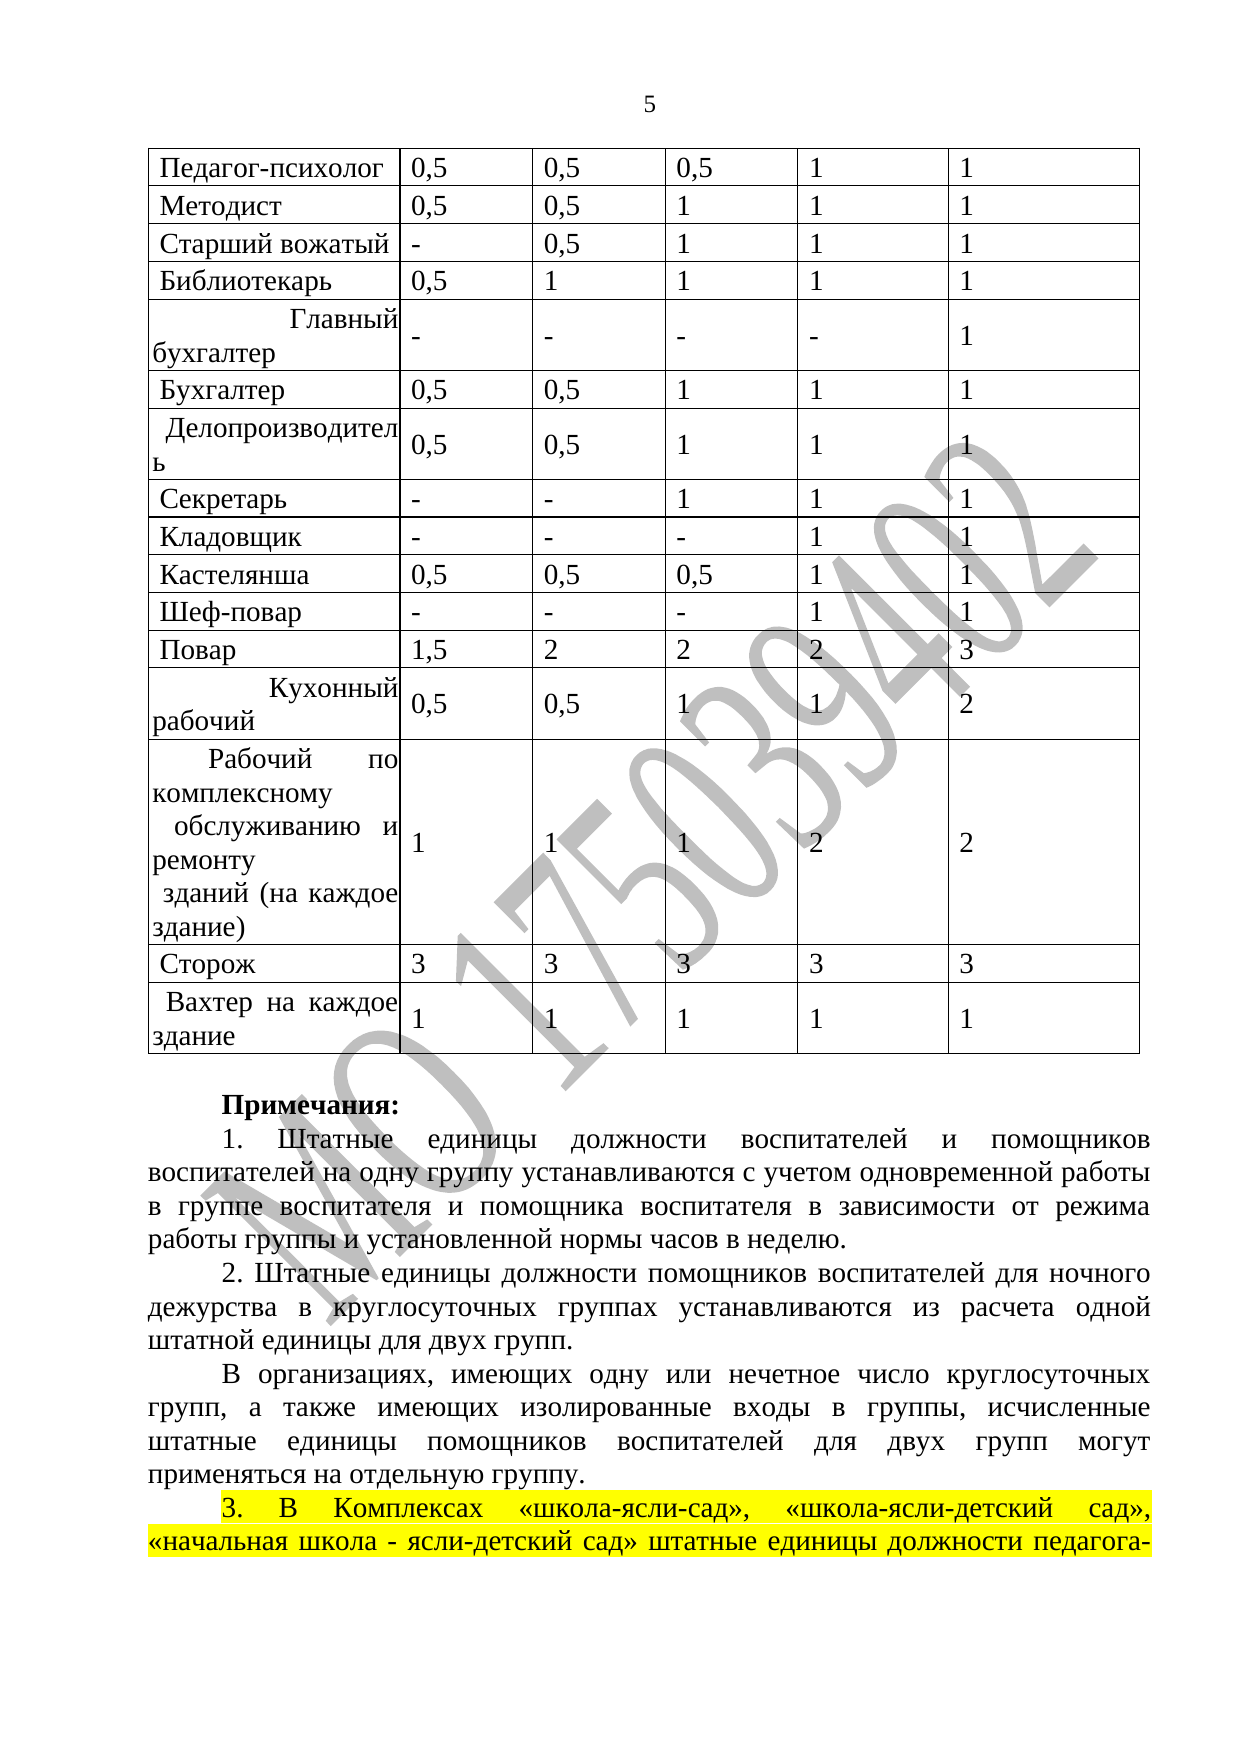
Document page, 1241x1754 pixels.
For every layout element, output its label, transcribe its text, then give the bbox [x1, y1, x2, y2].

table_cell Кастелянша [149, 555, 399, 592]
table_cell 1 [949, 593, 1139, 629]
table_cell 3 [949, 945, 1139, 982]
table_cell 1 [949, 518, 1139, 554]
table_cell 0,5 [533, 668, 665, 738]
table_cell 1 [949, 555, 1139, 592]
table_cell Секретарь [149, 480, 399, 516]
table_cell 1 [533, 740, 665, 944]
table_cell - [533, 300, 665, 370]
table_cell 1 [949, 480, 1139, 516]
table_cell Сторож [149, 945, 399, 982]
table_cell - [666, 593, 797, 629]
table_cell 1 [666, 740, 797, 944]
table_cell 1 [798, 262, 948, 298]
table_cell 1 [949, 983, 1139, 1053]
table_cell 1 [798, 668, 948, 738]
table_cell 1 [949, 409, 1139, 479]
table_cell 3 [401, 945, 532, 982]
table_cell 1 [949, 224, 1139, 261]
table_cell Методист [149, 186, 399, 223]
table_cell Главный бухгалтер [149, 300, 399, 370]
table_cell 1 [533, 262, 665, 298]
table_cell Повар [149, 631, 399, 667]
table_cell - [798, 300, 948, 370]
table_cell 3 [533, 945, 665, 982]
table_cell Бухгалтер [149, 371, 399, 407]
table_cell 1 [949, 186, 1139, 223]
text 2. Штатные единицы должности помощников воспитателей для ночного дежурства в круглосуточных группах устанавливаются из расчета одной штатной единицы для двух групп. [148, 1255, 1152, 1356]
table_cell 1 [798, 186, 948, 223]
table_cell 1 [666, 371, 797, 407]
text 1. Штатные единицы должности воспитателей и помощников воспитателей на одну группу устанавливаются с учетом одновременной работы в группе воспитателя и помощника воспитателя в зависимости от режима работы группы и установленной нормы часов в неделю. [148, 1121, 1152, 1255]
table_cell 1 [798, 555, 948, 592]
table_cell 1 [533, 983, 665, 1053]
table_cell - [666, 300, 797, 370]
table_cell 2 [666, 631, 797, 667]
table_cell 0,5 [533, 186, 665, 223]
table_cell 1 [401, 740, 532, 944]
table_cell - [401, 300, 532, 370]
table_cell 1 [798, 480, 948, 516]
table_cell - [533, 480, 665, 516]
table_cell 1 [666, 480, 797, 516]
table_cell - [401, 480, 532, 516]
table_cell 2 [798, 740, 948, 944]
table_cell Делопроизводитель [149, 409, 399, 479]
table_cell Вахтер на каждое здание [149, 983, 399, 1053]
table_cell - [533, 518, 665, 554]
table_cell 1 [666, 186, 797, 223]
table_cell 3 [949, 631, 1139, 667]
table_cell 0,5 [401, 409, 532, 479]
table_cell Педагог-психолог [149, 149, 399, 185]
table_cell 1 [401, 983, 532, 1053]
table_cell 1 [949, 300, 1139, 370]
table_cell 2 [949, 668, 1139, 738]
table_cell 0,5 [401, 149, 532, 185]
table_cell - [666, 518, 797, 554]
table_cell 0,5 [533, 555, 665, 592]
table_cell 1,5 [401, 631, 532, 667]
table_cell 1 [798, 371, 948, 407]
table_cell 0,5 [666, 555, 797, 592]
table_cell 1 [949, 262, 1139, 298]
table_cell Старший вожатый [149, 224, 399, 261]
table_cell 0,5 [666, 149, 797, 185]
table_cell 0,5 [533, 409, 665, 479]
table_cell Шеф-повар [149, 593, 399, 629]
table_cell 1 [949, 149, 1139, 185]
table_cell 0,5 [401, 371, 532, 407]
table_cell 1 [798, 593, 948, 629]
table_cell - [401, 224, 532, 261]
table_cell 2 [533, 631, 665, 667]
table_cell 1 [666, 409, 797, 479]
table_cell 1 [666, 224, 797, 261]
table_cell 1 [798, 983, 948, 1053]
table_cell 1 [666, 262, 797, 298]
text Примечания: [221, 1054, 1152, 1121]
table_cell 0,5 [533, 371, 665, 407]
table_cell 1 [798, 518, 948, 554]
table_cell 1 [798, 149, 948, 185]
table_cell Кухонный рабочий [149, 668, 399, 738]
text В организациях, имеющих одну или нечетное число круглосуточных групп, а также имеющих изолированные входы в группы, исчисленные штатные единицы помощников воспитателей для двух групп могут применяться на отдельную группу. [148, 1356, 1152, 1490]
table_cell 1 [798, 409, 948, 479]
table_cell 0,5 [401, 555, 532, 592]
table_cell Рабочий по комплексному обслуживанию и ремонту зданий (на каждое здание) [149, 740, 399, 944]
table_cell 0,5 [533, 149, 665, 185]
table_cell - [401, 593, 532, 629]
table_cell 3 [666, 945, 797, 982]
table_cell Кладовщик [149, 518, 399, 554]
table_cell 1 [949, 371, 1139, 407]
table_cell 3 [798, 945, 948, 982]
table_cell 2 [798, 631, 948, 667]
table_cell 0,5 [401, 262, 532, 298]
table_cell Библиотекарь [149, 262, 399, 298]
table_cell - [401, 518, 532, 554]
table_cell 0,5 [401, 668, 532, 738]
table_cell 0,5 [401, 186, 532, 223]
table_cell 1 [666, 983, 797, 1053]
table_cell 1 [798, 224, 948, 261]
table_cell 2 [949, 740, 1139, 944]
table_cell 0,5 [533, 224, 665, 261]
table_cell 1 [666, 668, 797, 738]
table_cell - [533, 593, 665, 629]
